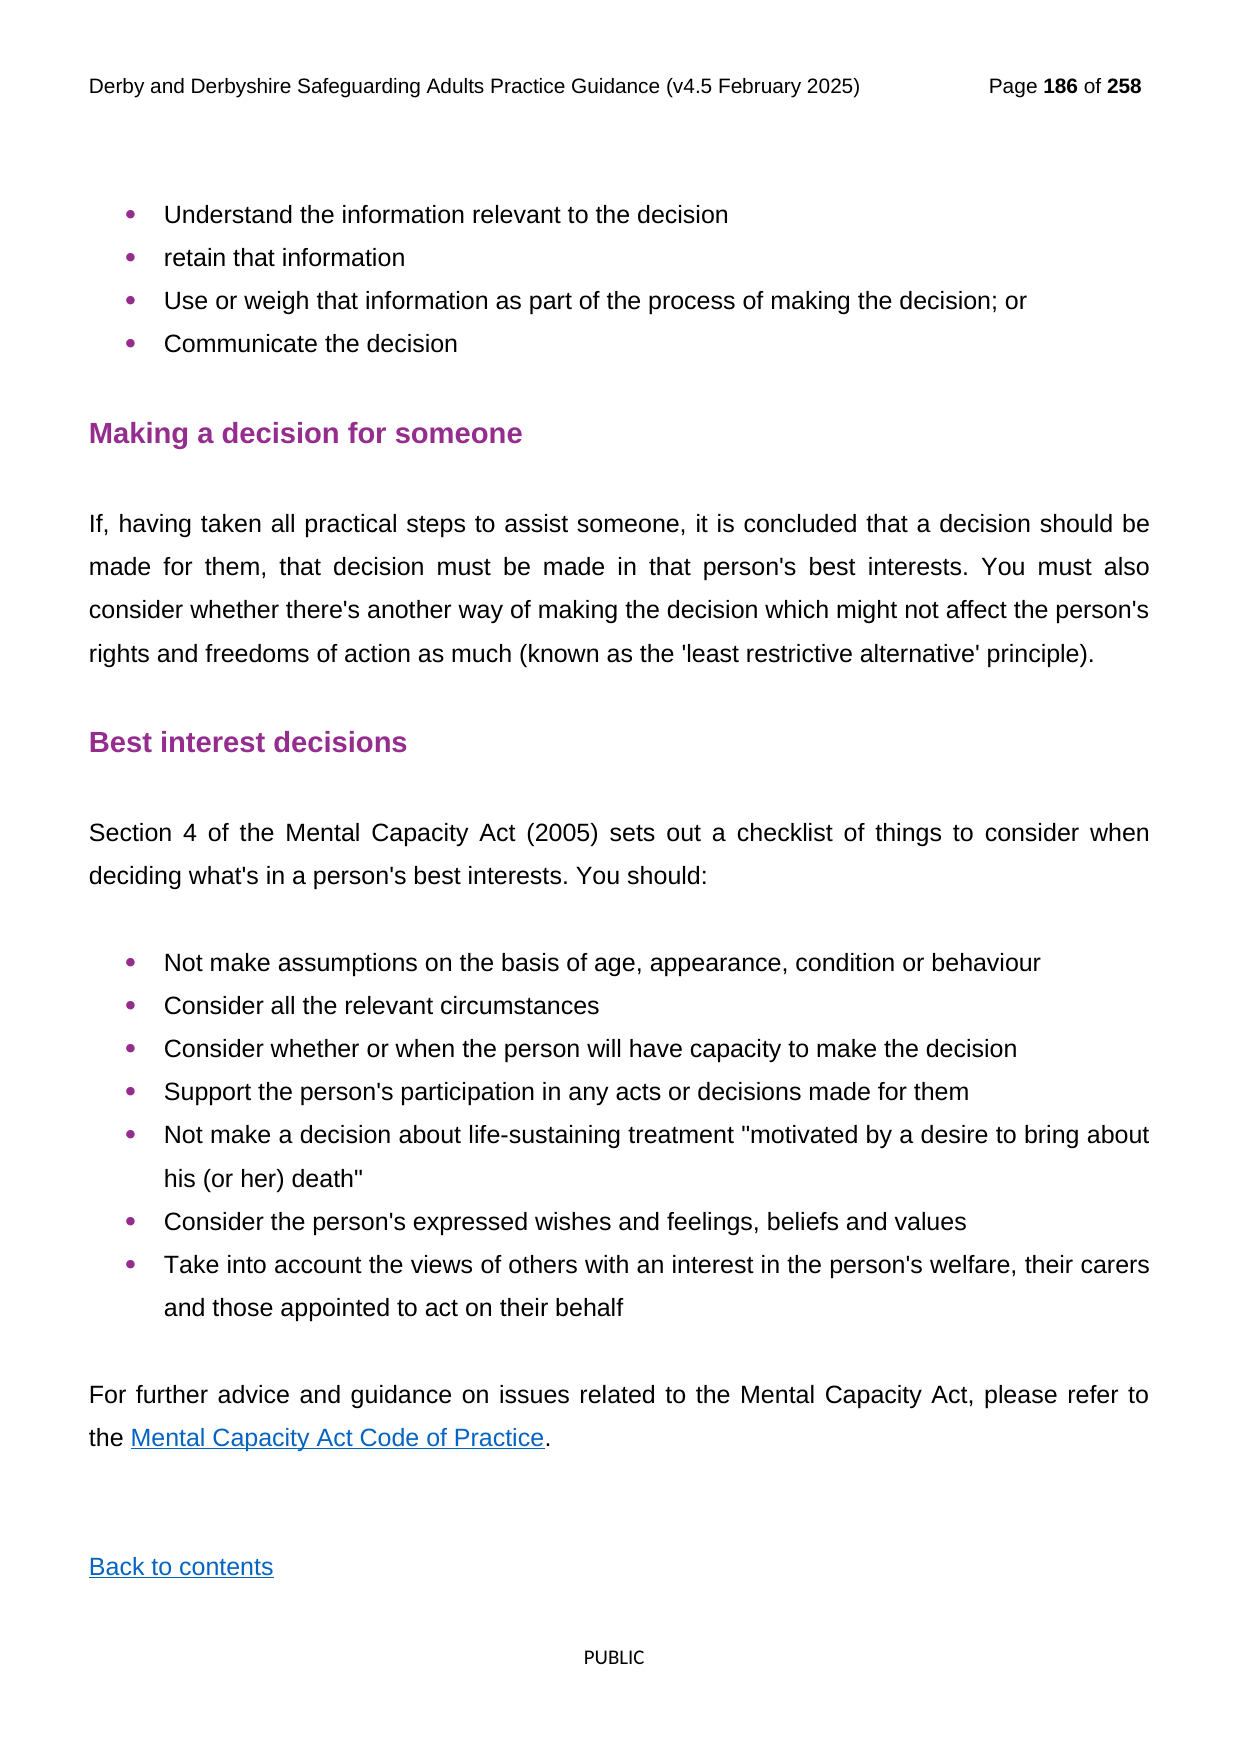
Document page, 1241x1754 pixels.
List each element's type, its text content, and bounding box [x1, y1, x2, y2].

subtitle Making a decision for someone [89, 416, 1152, 449]
text Use or weigh that information as part of the process of making the decision; or [126, 286, 1152, 315]
text Consider all the relevant circumstances [126, 991, 1152, 1020]
text For further advice and guidance on issues related to the Mental Capacity Act, please refer to the Mental Capacity Act Code of Practice. [89, 1379, 1152, 1451]
text Not make assumptions on the basis of age, appearance, condition or behaviour [126, 948, 1152, 976]
text Not make a decision about life-sustaining treatment "motivated by a desire to bring about his (or her) death" [126, 1121, 1152, 1192]
text If, having taken all practical steps to assist someone, it is concluded that a decision should be made for them, that decision must be made in that person's best interests. You must also consider whether there's another way of making the decision which might not affect the person's rights and freedoms of action as much (known as the 'least restrictive alternative' principle). [89, 509, 1152, 667]
text Communicate the decision [126, 329, 1152, 358]
subtitle Best interest decisions [89, 725, 1152, 758]
text Take into account the views of others with an interest in the person's welfare, their carers and those appointed to act on their behalf [126, 1250, 1152, 1322]
text Consider the person's expressed wishes and feelings, beliefs and values [126, 1207, 1152, 1236]
text Support the person's participation in any acts or decisions made for them [126, 1077, 1152, 1106]
text Back to contents [89, 1552, 1152, 1581]
text retain that information [126, 243, 1152, 272]
text Consider whether or when the person will have capacity to make the decision [126, 1034, 1152, 1063]
text Understand the information relevant to the decision [126, 200, 1152, 228]
text Section 4 of the Mental Capacity Act (2005) sets out a checklist of things to consider when deciding what's in a person's best interests. You should: [89, 818, 1152, 890]
